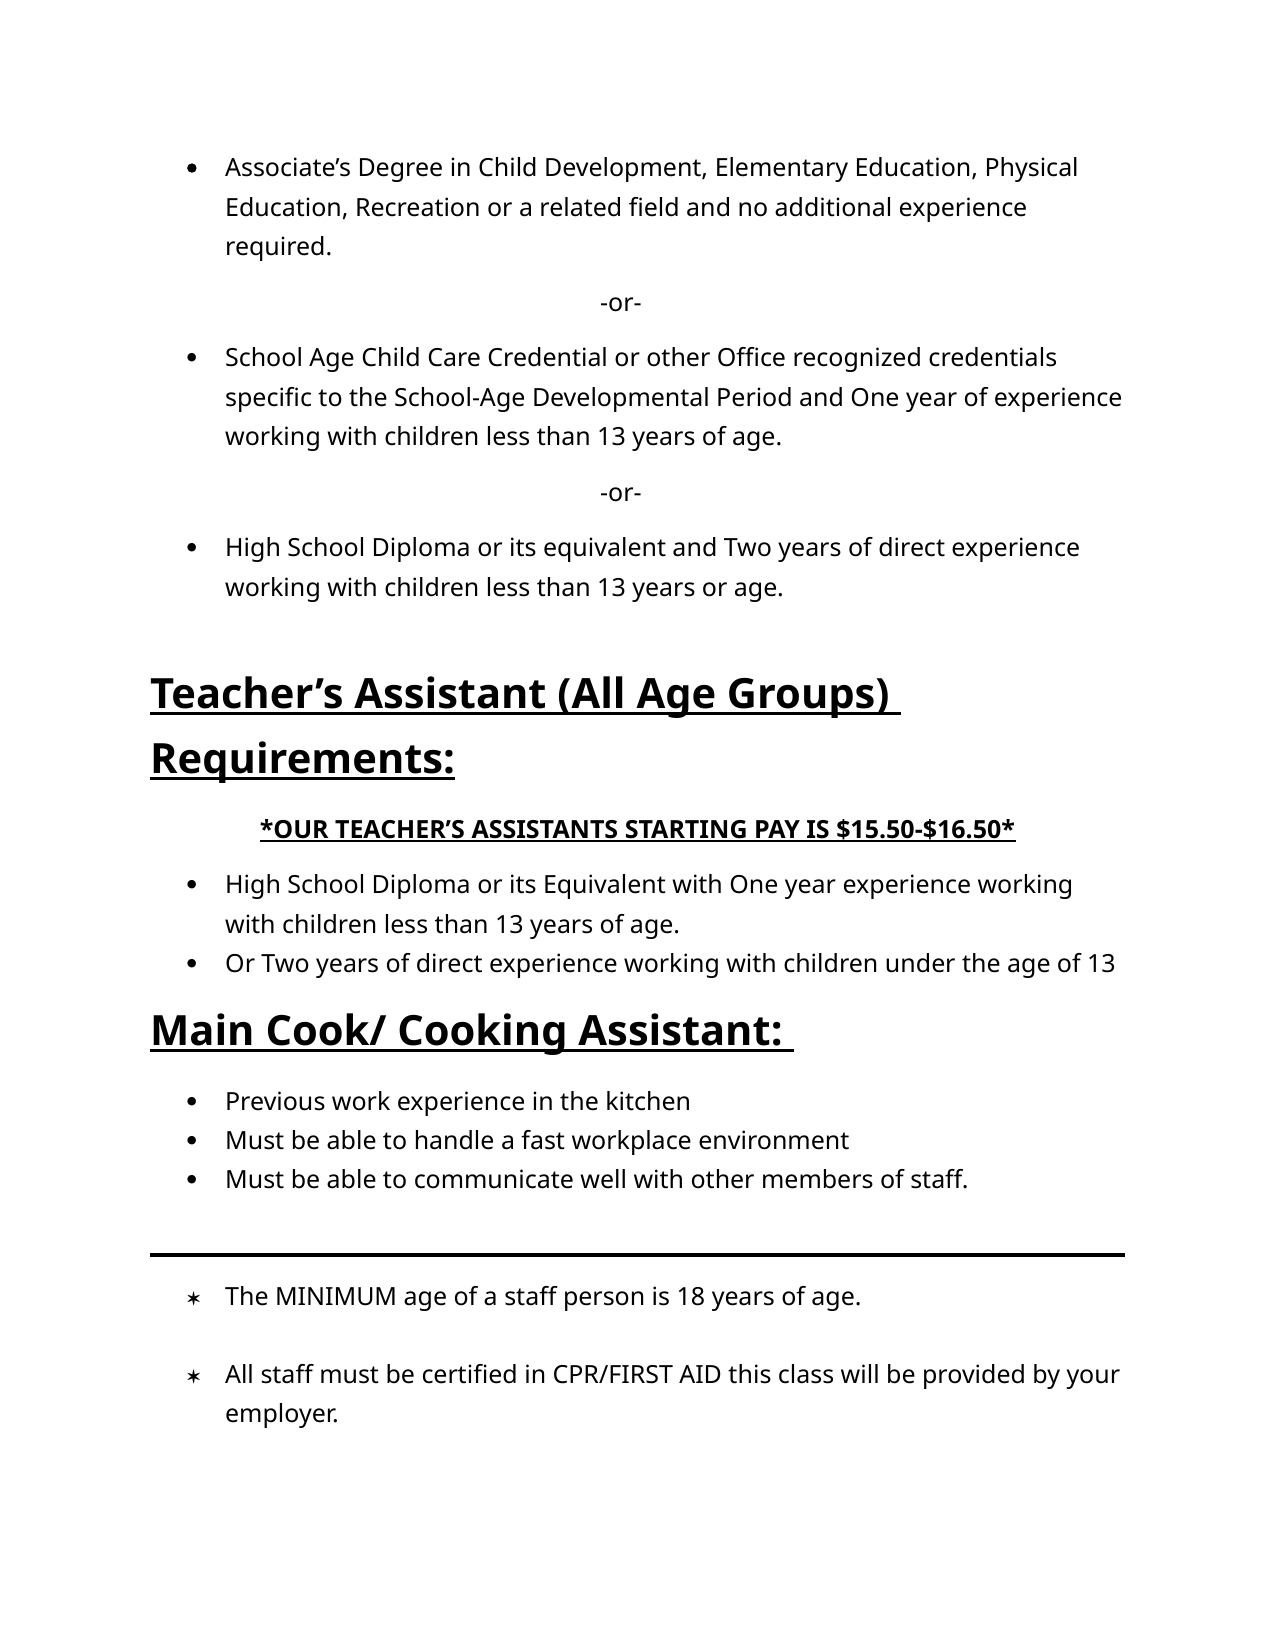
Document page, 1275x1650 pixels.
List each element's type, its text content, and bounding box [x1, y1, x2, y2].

list The MINIMUM age of a staff person is 18 years of age. [187, 1278, 1125, 1312]
list Previous work experience in the kitchen [187, 1083, 1125, 1117]
text *OUR TEACHER’S ASSISTANTS STARTING PAY IS $15.50-$16.50* [150, 811, 1125, 845]
list School Age Child Care Credential or other Office recognized credentials specific to the School-Age Developmental Period and One year of experience working with children less than 13 years of age. [187, 340, 1125, 452]
text Teacher’s Assistant (All Age Groups) Requirements: [150, 664, 1125, 786]
text Main Cook/ Cooking Assistant: [150, 1001, 1125, 1058]
list High School Diploma or its Equivalent with One year experience working with children less than 13 years of age. [187, 867, 1125, 940]
list Associate’s Degree in Child Development, Elementary Education, Physical Education, Recreation or a related field and no additional experience required. [187, 150, 1125, 262]
list Must be able to handle a fast workplace environment [187, 1122, 1125, 1156]
text -or- [600, 284, 1125, 318]
text -or- [600, 474, 1125, 508]
list Or Two years of direct experience working with children under the age of 13 [187, 945, 1125, 979]
list High School Diploma or its equivalent and Two years of direct experience working with children less than 13 years or age. [187, 530, 1125, 603]
list Must be able to communicate well with other members of staff. [187, 1161, 1125, 1196]
list All staff must be certified in CPR/FIRST AID this class will be provided by your employer. [187, 1357, 1125, 1430]
